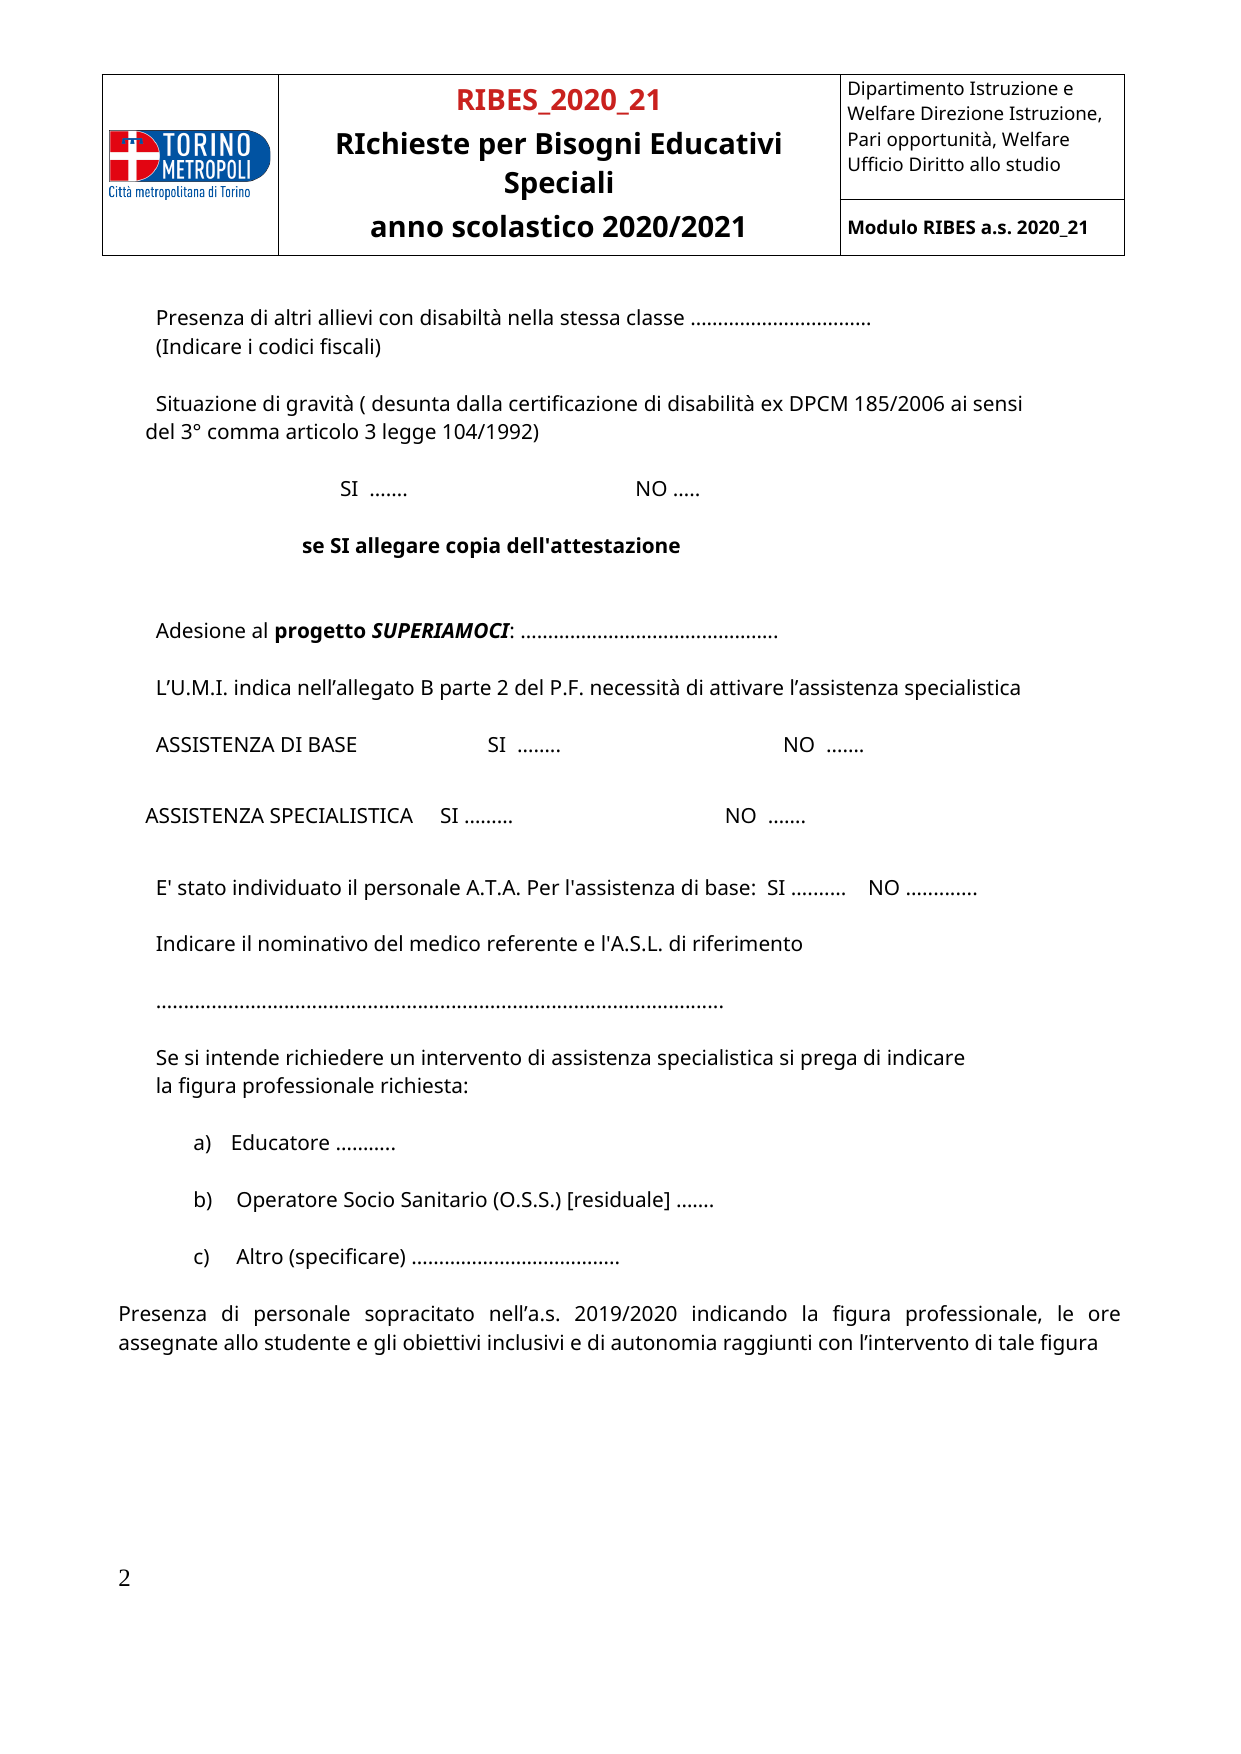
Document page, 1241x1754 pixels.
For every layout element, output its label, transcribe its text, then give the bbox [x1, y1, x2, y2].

text Indicare il nominativo del medico referente e l'A.S.L. di riferimento [118, 929, 1122, 958]
text del 3° comma articolo 3 legge 104/1992) [118, 417, 1122, 446]
list Educatore ……….. [193, 1128, 1122, 1157]
list Operatore Socio Sanitario (O.S.S.) [residuale] ……. [193, 1185, 1122, 1214]
text ASSISTENZA DI BASE SI …….. NO ……. [118, 730, 1122, 758]
text (Indicare i codici fiscali) [118, 332, 1122, 360]
text ASSISTENZA SPECIALISTICA SI ……… NO ……. [118, 802, 1122, 830]
text Adesione al progetto SUPERIAMOCI: ……………………………………….. [118, 616, 1122, 645]
text Presenza di personale sopracitato nell’a.s. 2019/2020 indicando la figura professionale, le ore assegnate allo studente e gli obiettivi inclusivi e di autonomia raggiunti con l’intervento di tale figura [118, 1299, 1122, 1356]
picture [109, 130, 271, 200]
text Se si intende richiedere un intervento di assistenza specialistica si prega di indicare [118, 1043, 1122, 1072]
text Presenza di altri allievi con disabiltà nella stessa classe …………………………… [118, 303, 1122, 332]
text SI ……. NO ….. [118, 474, 1122, 502]
text L’U.M.I. indica nell’allegato B parte 2 del P.F. necessità di attivare l’assistenza specialistica [118, 673, 1122, 702]
text se SI allegare copia dell'attestazione [118, 531, 1122, 559]
text …................................................................................................... [118, 986, 1122, 1015]
text E' stato individuato il personale A.T.A. Per l'assistenza di base: SI …....... NO ….......... [118, 873, 1122, 901]
text la figura professionale richiesta: [118, 1072, 1122, 1100]
list Altro (specificare) ……………………………….. [193, 1242, 1122, 1271]
text Situazione di gravità ( desunta dalla certificazione di disabilità ex DPCM 185/2006 ai sensi [118, 389, 1122, 417]
